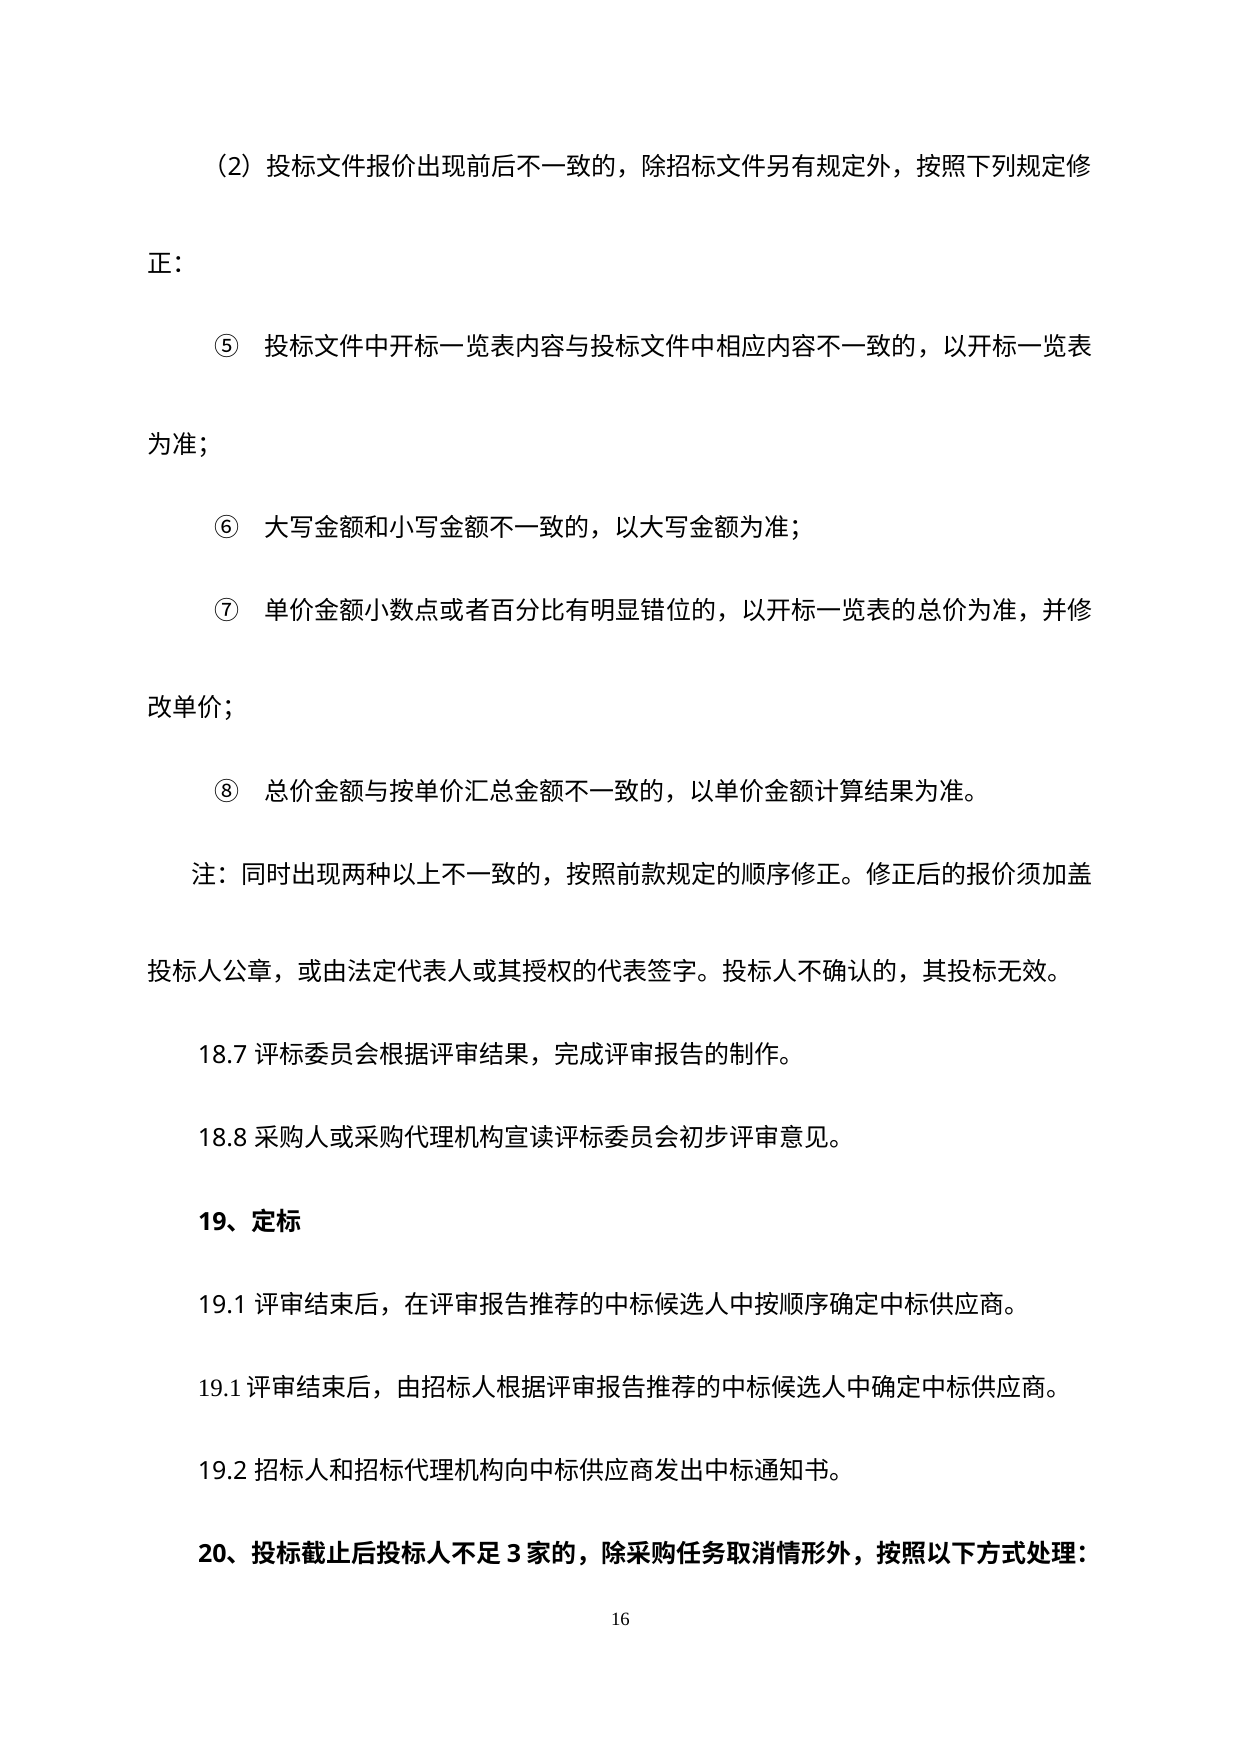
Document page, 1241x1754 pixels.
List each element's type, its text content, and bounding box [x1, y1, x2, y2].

text 19、定标 [148, 1187, 1092, 1252]
text 19.1评审结束后，由招标人根据评审报告推荐的中标候选人中确定中标供应商。 [148, 1353, 1092, 1418]
text 18.8 采购人或采购代理机构宣读评标委员会初步评审意见。 [148, 1103, 1092, 1168]
list 总价金额与按单价汇总金额不一致的，以单价金额计算结果为准。 [148, 757, 1092, 822]
text （2）投标文件报价出现前后不一致的，除招标文件另有规定外，按照下列规定修正： [148, 132, 1092, 294]
text 20、投标截止后投标人不足3家的，除采购任务取消情形外，按照以下方式处理： [148, 1519, 1092, 1584]
list 大写金额和小写金额不一致的，以大写金额为准； [148, 493, 1092, 558]
text 19.2 招标人和招标代理机构向中标供应商发出中标通知书。 [148, 1436, 1092, 1501]
text 19.1 评审结束后，在评审报告推荐的中标候选人中按顺序确定中标供应商。 [148, 1270, 1092, 1335]
text 注：同时出现两种以上不一致的，按照前款规定的顺序修正。修正后的报价须加盖投标人公章，或由法定代表人或其授权的代表签字。投标人不确认的，其投标无效。 [148, 840, 1092, 1002]
list 投标文件中开标一览表内容与投标文件中相应内容不一致的，以开标一览表为准； [148, 312, 1092, 475]
list 单价金额小数点或者百分比有明显错位的，以开标一览表的总价为准，并修改单价； [148, 576, 1092, 738]
text 18.7 评标委员会根据评审结果，完成评审报告的制作。 [148, 1020, 1092, 1085]
